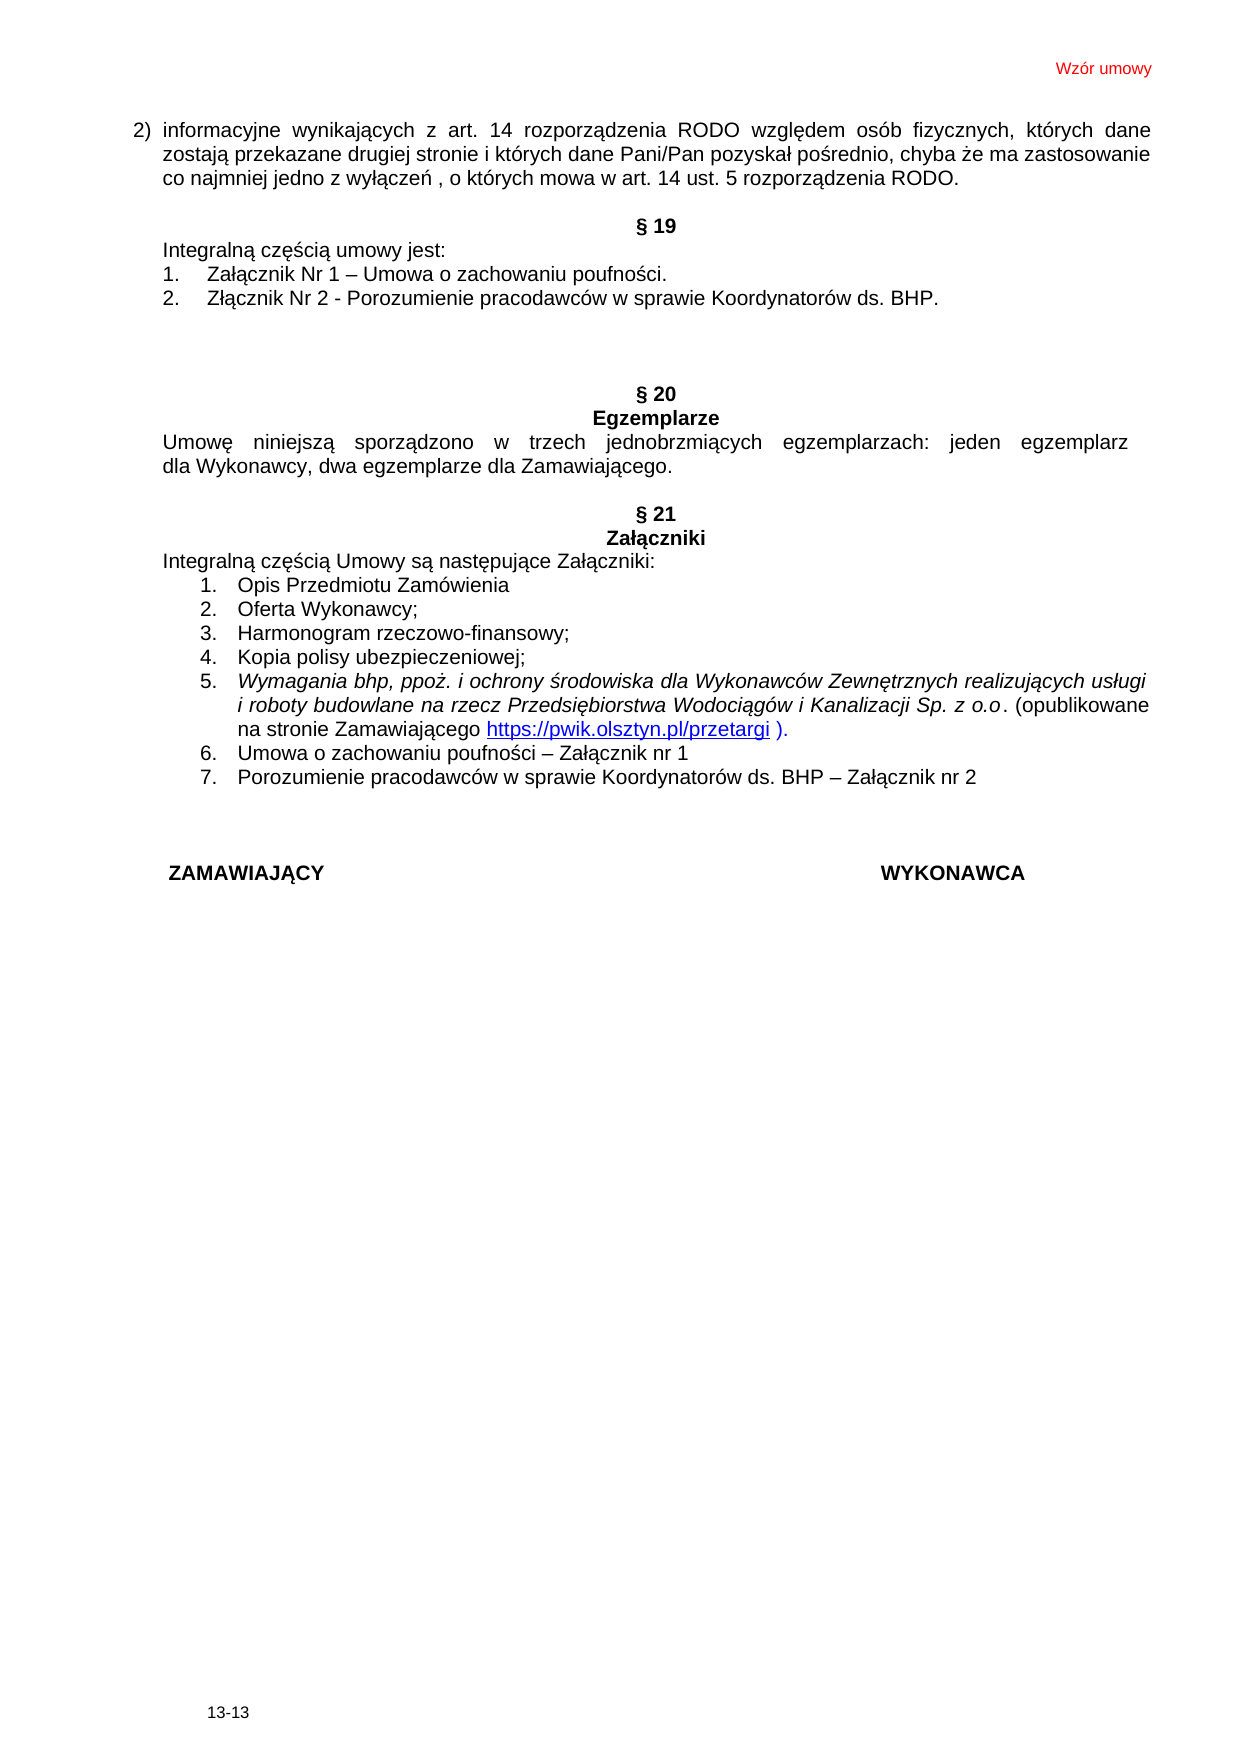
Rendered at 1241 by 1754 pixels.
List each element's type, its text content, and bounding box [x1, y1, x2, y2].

list Kopia polisy ubezpieczeniowej; [200, 645, 1149, 669]
text Integralną częścią Umowy są następujące Załączniki: [162, 549, 1149, 573]
text § 21 [162, 501, 1149, 525]
list Wymagania bhp, ppoż. i ochrony środowiska dla Wykonawców Zewnętrznych realizujących usługi i roboty budowlane na rzecz Przedsiębiorstwa Wodociągów i Kanalizacji Sp. z o.o. (opublikowane na stronie Zamawiającego https://pwik.olsztyn.pl/przetargi ). [200, 669, 1149, 741]
text Załączniki [162, 525, 1149, 549]
text 2. Złącznik Nr 2 - Porozumienie pracodawców w sprawie Koordynatorów ds. BHP. [162, 286, 1150, 310]
list Harmonogram rzeczowo-finansowy; [200, 621, 1149, 645]
text § 20 [162, 382, 1150, 406]
list Umowa o zachowaniu poufności – Załącznik nr 1 [200, 741, 1149, 765]
list 2) informacyjne wynikających z art. 14 rozporządzenia RODO względem osób fizycznych, których dane zostają przekazane drugiej stronie i których dane Pani/Pan pozyskał pośrednio, chyba że ma zastosowanie co najmniej jedno z wyłączeń , o których mowa w art. 14 ust. 5 rozporządzenia RODO. [133, 118, 1152, 190]
text Integralną częścią umowy jest: [162, 238, 1150, 262]
text ZAMAWIAJĄCY WYKONAWCA [162, 861, 1150, 885]
text § 19 [162, 214, 1150, 238]
list Oferta Wykonawcy; [200, 597, 1149, 621]
text Umowę niniejszą sporządzono w trzech jednobrzmiących egzemplarzach: jeden egzemplarz dla Wykonawcy, dwa egzemplarze dla Zamawiającego. [162, 429, 1149, 477]
text Egzemplarze [162, 406, 1149, 429]
list Opis Przedmiotu Zamówienia [200, 573, 1149, 597]
text 1. Załącznik Nr 1 – Umowa o zachowaniu poufności. [162, 262, 1150, 286]
list Porozumienie pracodawców w sprawie Koordynatorów ds. BHP – Załącznik nr 2 [200, 765, 1152, 789]
